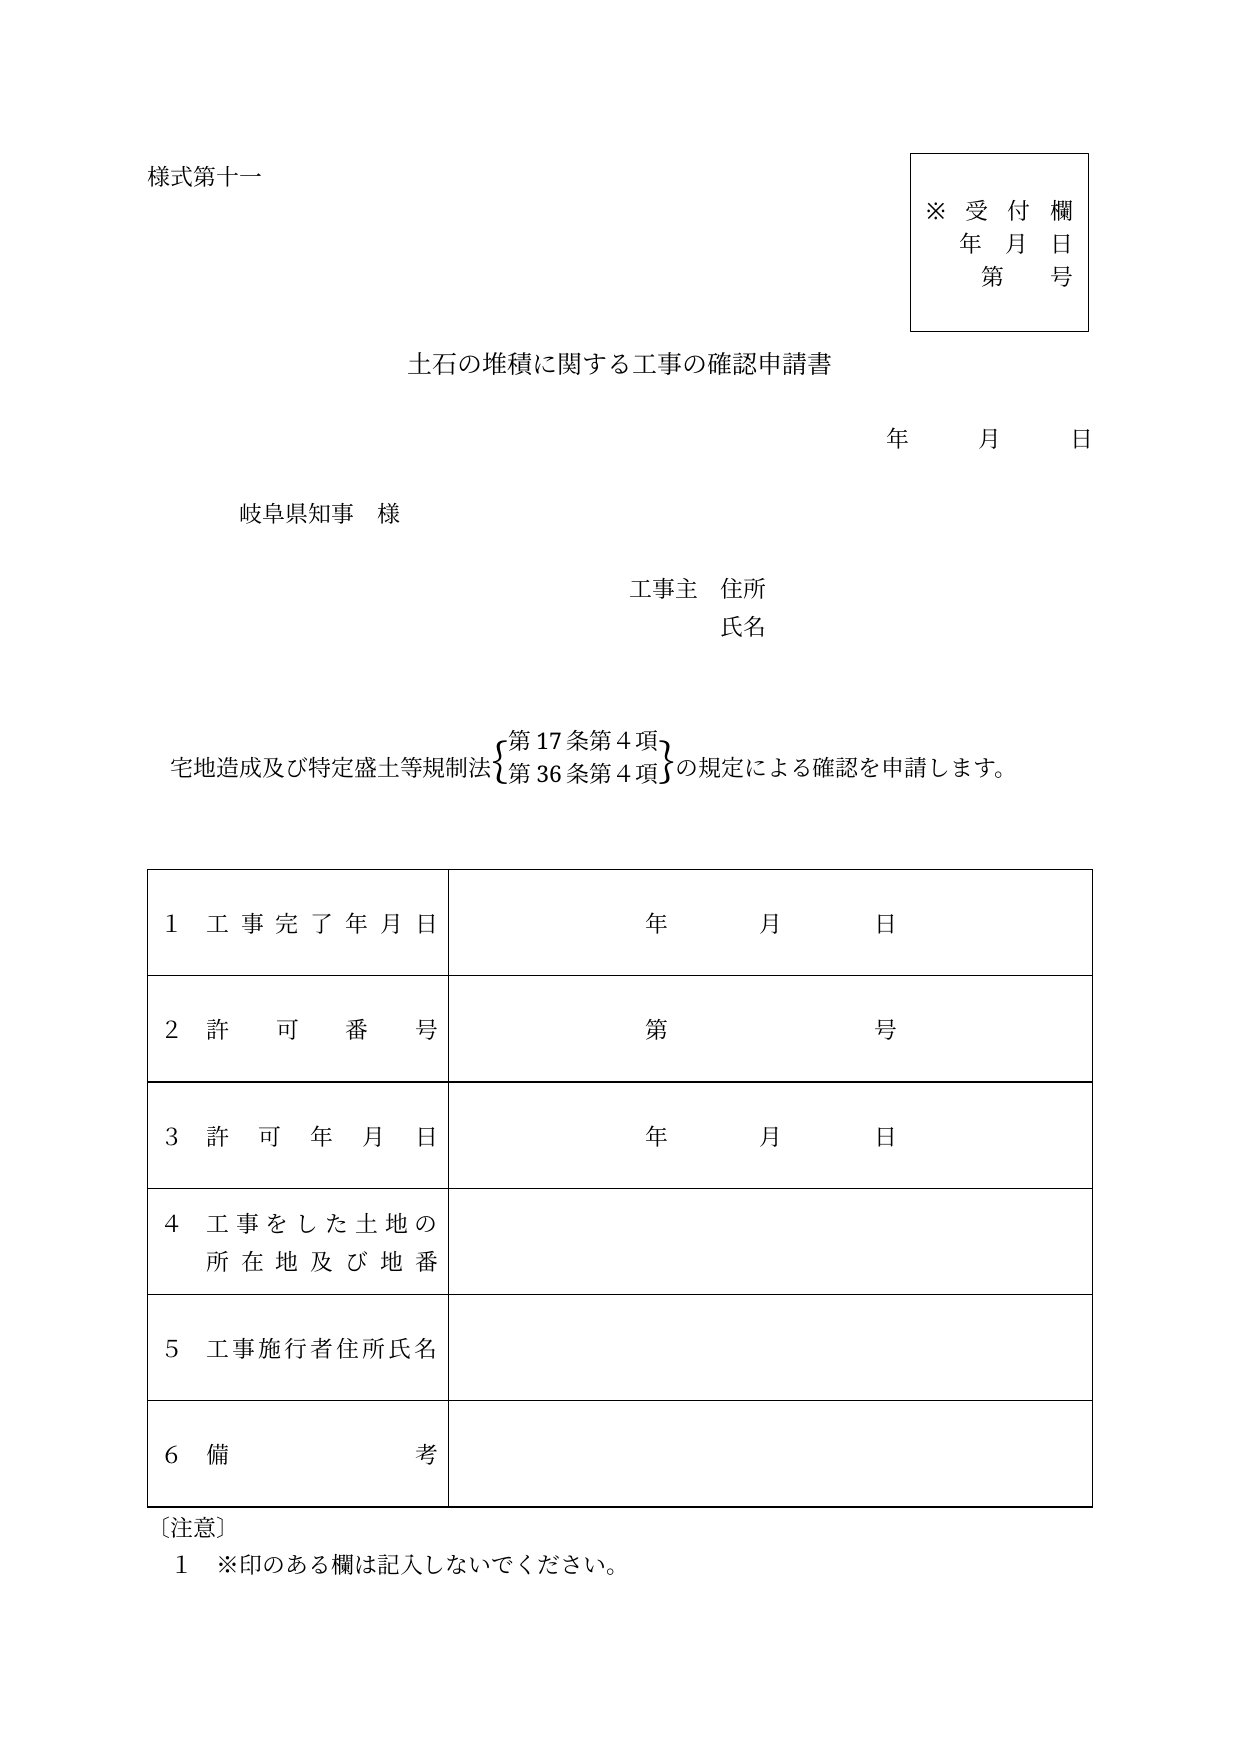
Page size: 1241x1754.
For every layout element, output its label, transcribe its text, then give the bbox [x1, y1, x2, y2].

table_cell ３ [148, 1083, 195, 1188]
text 岐阜県知事 様 [148, 494, 1092, 531]
table_cell 年 月 日 [449, 1083, 1092, 1188]
text 工事主 住所 [148, 569, 1092, 606]
text 様式第十一 [148, 156, 910, 194]
table_cell ４ [148, 1189, 195, 1294]
table_cell [449, 1189, 1092, 1294]
text １ ※印のある欄は記入しないでください。 [148, 1545, 1093, 1582]
table_cell 許可番号 [195, 976, 448, 1081]
table_cell 許可年月日 [195, 1083, 448, 1188]
table_cell ６ [148, 1401, 195, 1506]
table_cell 第 号 [449, 976, 1092, 1081]
table_cell ２ [148, 976, 195, 1081]
table_cell ５ [148, 1295, 195, 1400]
table_cell 工事施行者住所氏名 [195, 1295, 448, 1400]
table_cell [449, 1295, 1092, 1400]
table_header １ [148, 870, 195, 975]
text 宅地造成及び特定盛土等規制法第17条第４項第36条第４項の規定による確認を申請します。 [148, 719, 1092, 794]
table_cell [449, 1401, 1092, 1506]
table_cell 工事をした土地の 所在地及び地番 [195, 1189, 448, 1294]
text 氏名 [148, 606, 1092, 644]
text 年 月 日 [148, 419, 1092, 456]
table_header 年 月 日 [449, 870, 1092, 975]
text 土石の堆積に関する工事の確認申請書 [148, 344, 1092, 381]
text 〔注意〕 [148, 1508, 1093, 1545]
table_cell 備考 [195, 1401, 448, 1506]
table_header 工事完了年月日 [195, 870, 448, 975]
